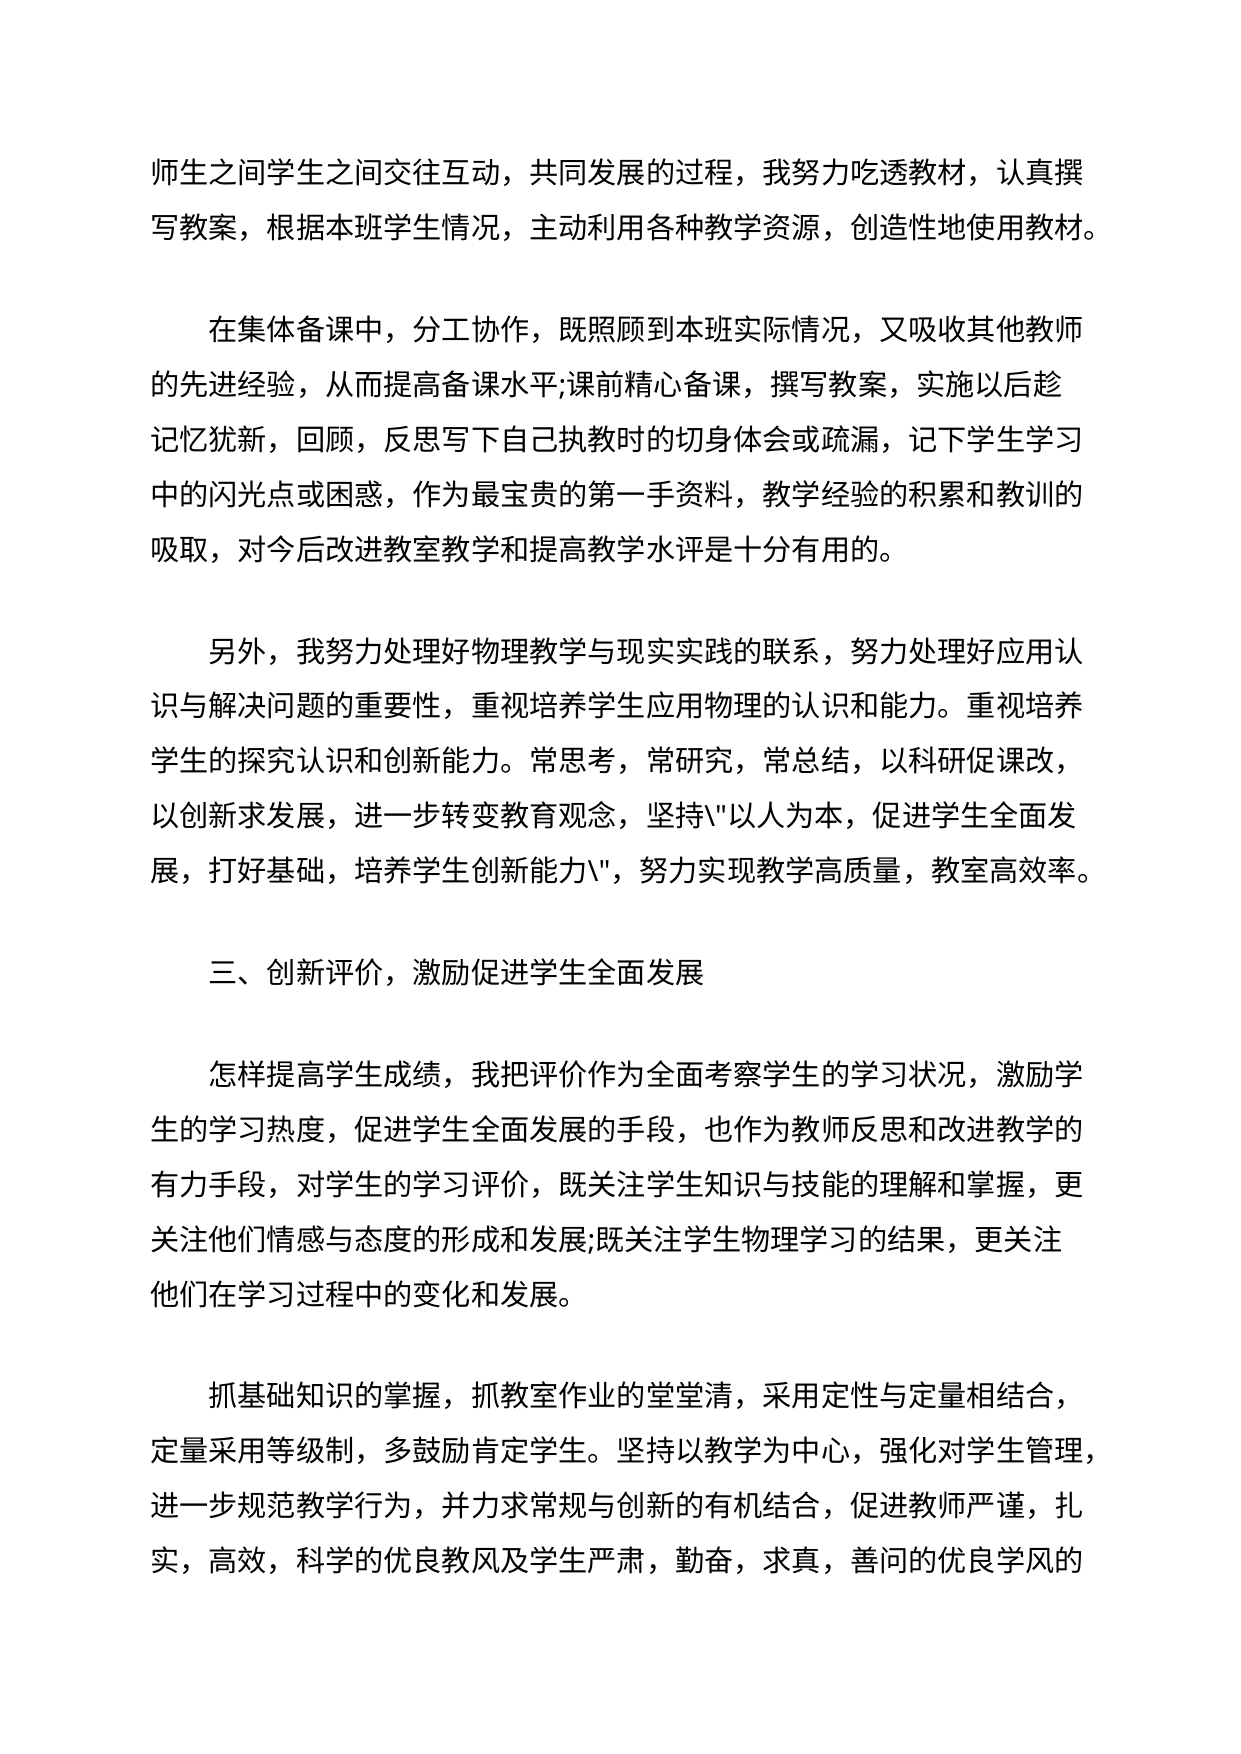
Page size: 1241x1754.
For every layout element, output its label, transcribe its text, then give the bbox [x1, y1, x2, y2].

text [150, 1373, 1090, 1580]
text 三、创新评价，激励促进学生全面发展 [150, 950, 1090, 992]
text 怎样提高学生成绩，我把评价作为全面考察学生的学习状况，激励学生的学习热度，促进学生全面发展的手段，也作为教师反思和改进教学的有力手段，对学生的学习评价，既关注学生知识与技能的理解和掌握，更关注他们情感与态度的形成和发展;既关注学生物理学习的结果，更关注他们在学习过程中的变化和发展。 [150, 1052, 1090, 1313]
text 另外，我努力处理好物理教学与现实实践的联系，努力处理好应用认识与解决问题的重要性，重视培养学生应用物理的认识和能力。重视培养学生的探究认识和创新能力。常思考，常研究，常总结，以科研促课改，以创新求发展，进一步转变教育观念，坚持\"以人为本，促进学生全面发展，打好基础，培养学生创新能力\"，努力实现教学高质量，教室高效率。 [150, 628, 1090, 890]
text 在集体备课中，分工协作，既照顾到本班实际情况，又吸收其他教师的先进经验，从而提高备课水平;课前精心备课，撰写教案，实施以后趁记忆犹新，回顾，反思写下自己执教时的切身体会或疏漏，记下学生学习中的闪光点或困惑，作为最宝贵的第一手资料，教学经验的积累和教训的吸取，对今后改进教室教学和提高教学水评是十分有用的。 [150, 307, 1090, 569]
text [150, 150, 1090, 247]
